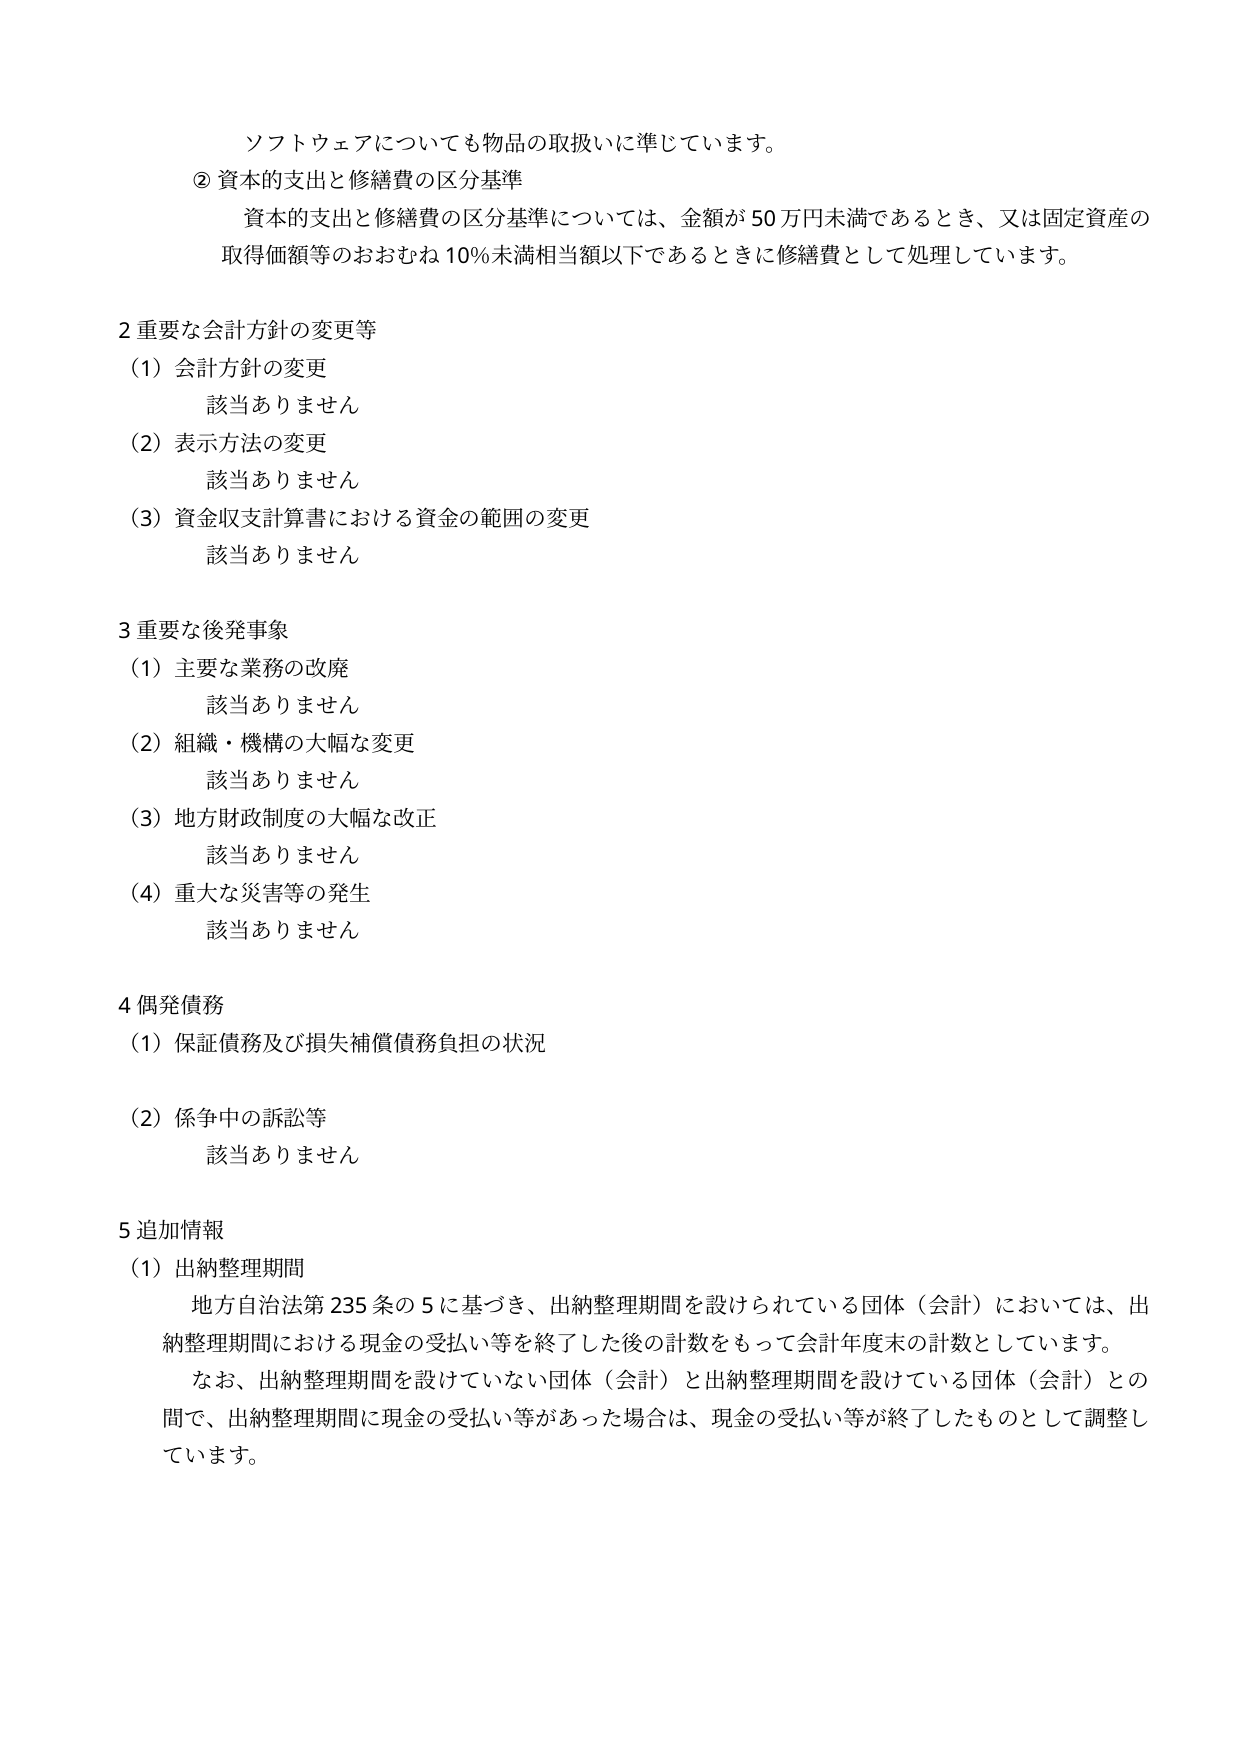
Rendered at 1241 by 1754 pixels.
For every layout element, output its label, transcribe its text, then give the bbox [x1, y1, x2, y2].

list 該当ありません [193, 460, 1152, 498]
text 2 重要な会計方針の変更等 [118, 310, 1152, 348]
text 3 重要な後発事象 [118, 610, 1152, 648]
text （1）主要な業務の改廃 [118, 648, 1152, 685]
text 該当ありません [118, 1135, 1152, 1173]
text 該当ありません [118, 910, 1152, 948]
list 該当ありません [193, 535, 1152, 573]
text （4）重大な災害等の発生 [118, 873, 1152, 910]
text （1）会計方針の変更 [118, 348, 1152, 385]
text 4 偶発債務 [118, 985, 1152, 1023]
text ソフトウェアについても物品の取扱いに準じています。 [118, 123, 1152, 160]
text （3）地方財政制度の大幅な改正 [118, 798, 1152, 835]
text 資本的支出と修繕費の区分基準については、金額が50万円未満であるとき、又は固定資産の取得価額等のおおむね10％未満相当額以下であるときに修繕費として処理しています。 [221, 198, 1152, 273]
text 該当ありません [118, 760, 1152, 798]
text なお、出納整理期間を設けていない団体（会計）と出納整理期間を設けている団体（会計）との間で、出納整理期間に現金の受払い等があった場合は、現金の受払い等が終了したものとして調整しています。 [162, 1360, 1152, 1473]
text （2）表示方法の変更 [118, 423, 1152, 460]
text 5 追加情報 [118, 1210, 1152, 1248]
text 該当ありません [118, 685, 1152, 723]
list 該当ありません [193, 385, 1152, 423]
text （2）係争中の訴訟等 [118, 1098, 1152, 1135]
text （1）出納整理期間 [118, 1248, 1152, 1285]
text 該当ありません [118, 835, 1152, 873]
text （1）保証債務及び損失補償債務負担の状況 [118, 1023, 1152, 1060]
text （3）資金収支計算書における資金の範囲の変更 [118, 498, 1152, 535]
text （2）組織・機構の大幅な変更 [118, 723, 1152, 760]
text ② 資本的支出と修繕費の区分基準 [118, 160, 1152, 198]
text 地方自治法第235条の5に基づき、出納整理期間を設けられている団体（会計）においては、出納整理期間における現金の受払い等を終了した後の計数をもって会計年度末の計数としています。 [162, 1285, 1152, 1360]
